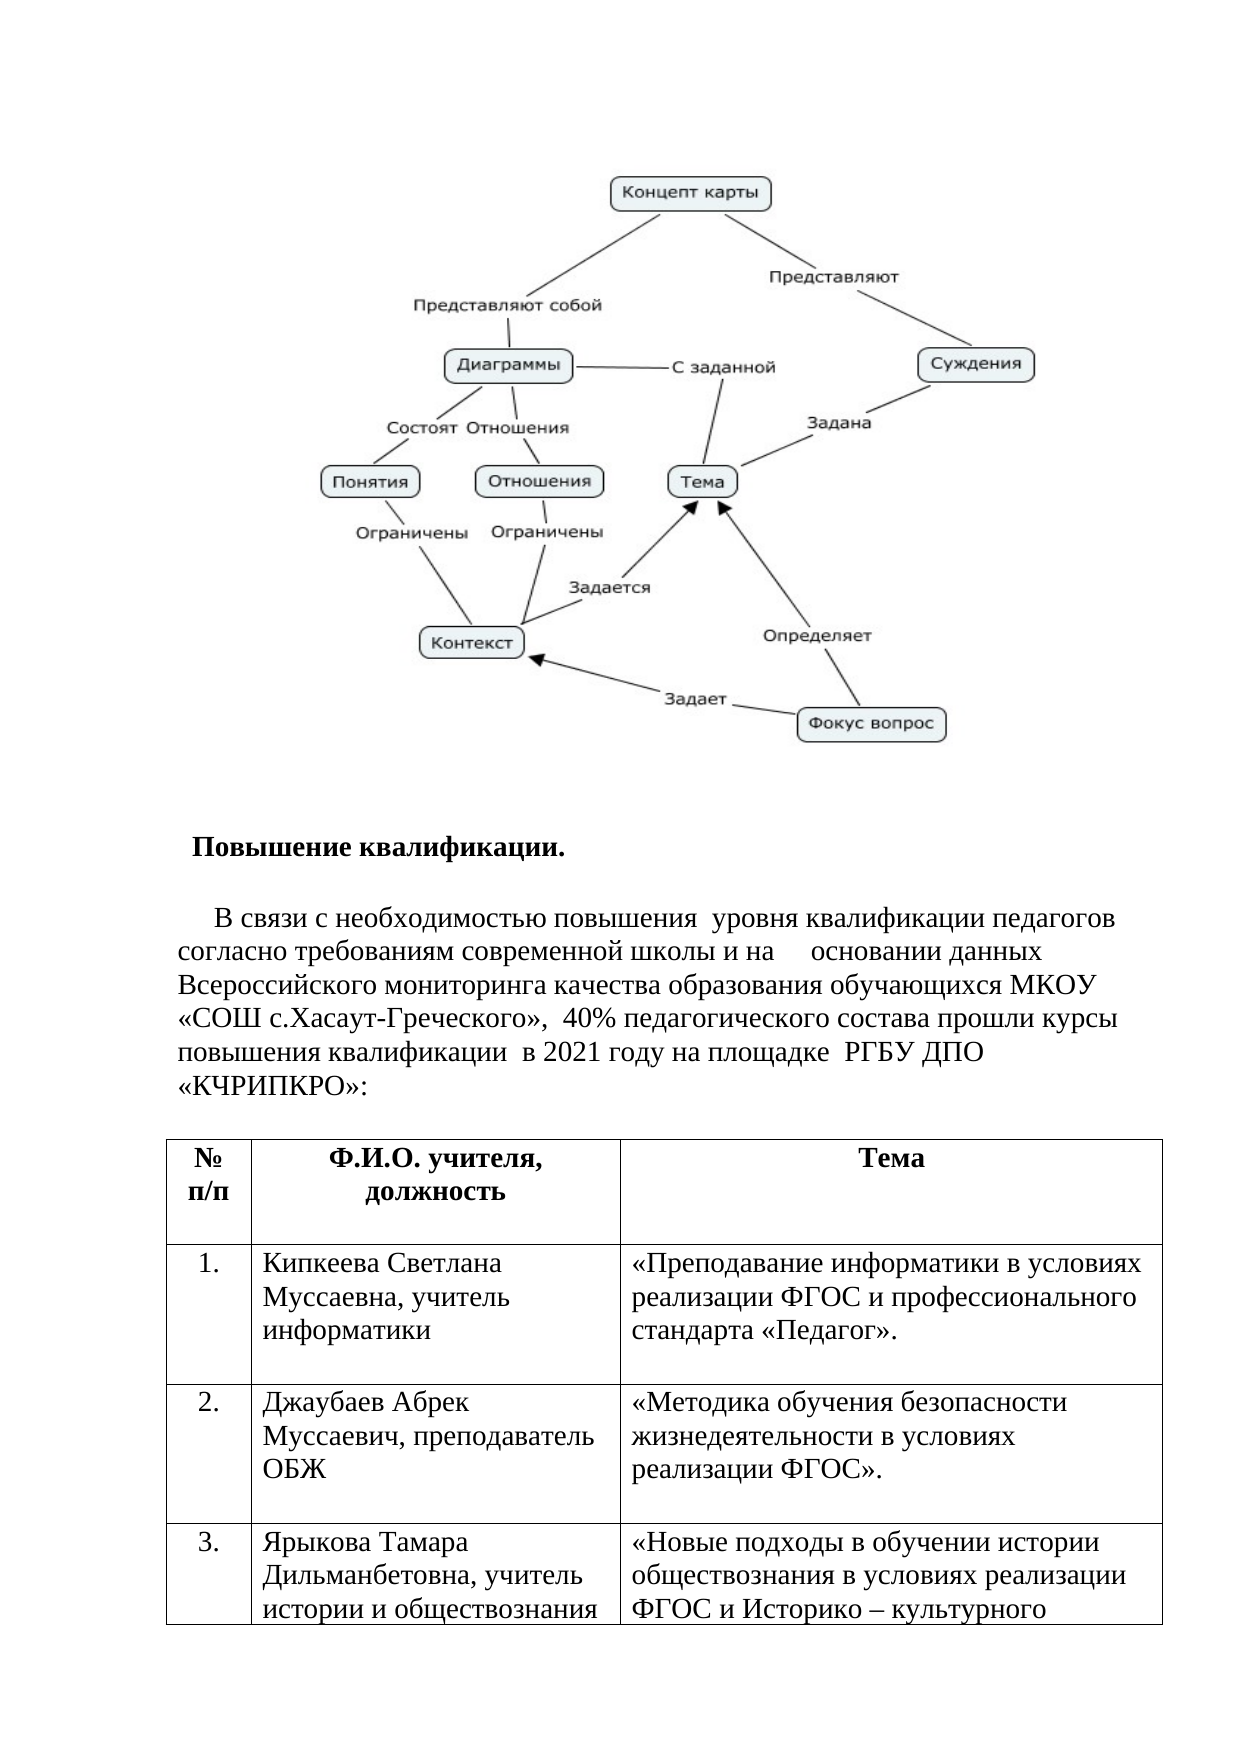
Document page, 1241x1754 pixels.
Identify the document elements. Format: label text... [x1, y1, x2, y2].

text Повышение квалификации. [177, 829, 1152, 862]
table_cell 3. [167, 1524, 251, 1624]
table_header № п/п [167, 1140, 251, 1244]
text В связи с необходимостью повышения уровня квалификации педагогов согласно требованиям современной школы и на основании данных Всероссийского мониторинга качества образования обучающихся МКОУ «СОШ с.Хасаут-Греческого», 40% педагогического состава прошли курсы повышения квалификации в 2021 году на площадке РГБУ ДПО «КЧРИПКРО»: [177, 900, 1152, 1101]
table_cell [621, 1524, 1162, 1624]
table_cell 2. [167, 1385, 251, 1523]
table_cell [252, 1524, 620, 1624]
table_header Ф.И.О. учителя, должность [252, 1140, 620, 1244]
table_cell Джаубаев Абрек Муссаевич, преподаватель ОБЖ [252, 1385, 620, 1523]
picture [259, 118, 1122, 792]
table_header Тема [621, 1140, 1162, 1244]
table_cell Кипкеева Светлана Муссаевна, учитель информатики [252, 1245, 620, 1383]
table_cell «Методика обучения безопасности жизнедеятельности в условиях реализации ФГОС». [621, 1385, 1162, 1523]
table_cell «Преподавание информатики в условиях реализации ФГОС и профессионального стандарта «Педагог». [621, 1245, 1162, 1383]
table_cell 1. [167, 1245, 251, 1383]
